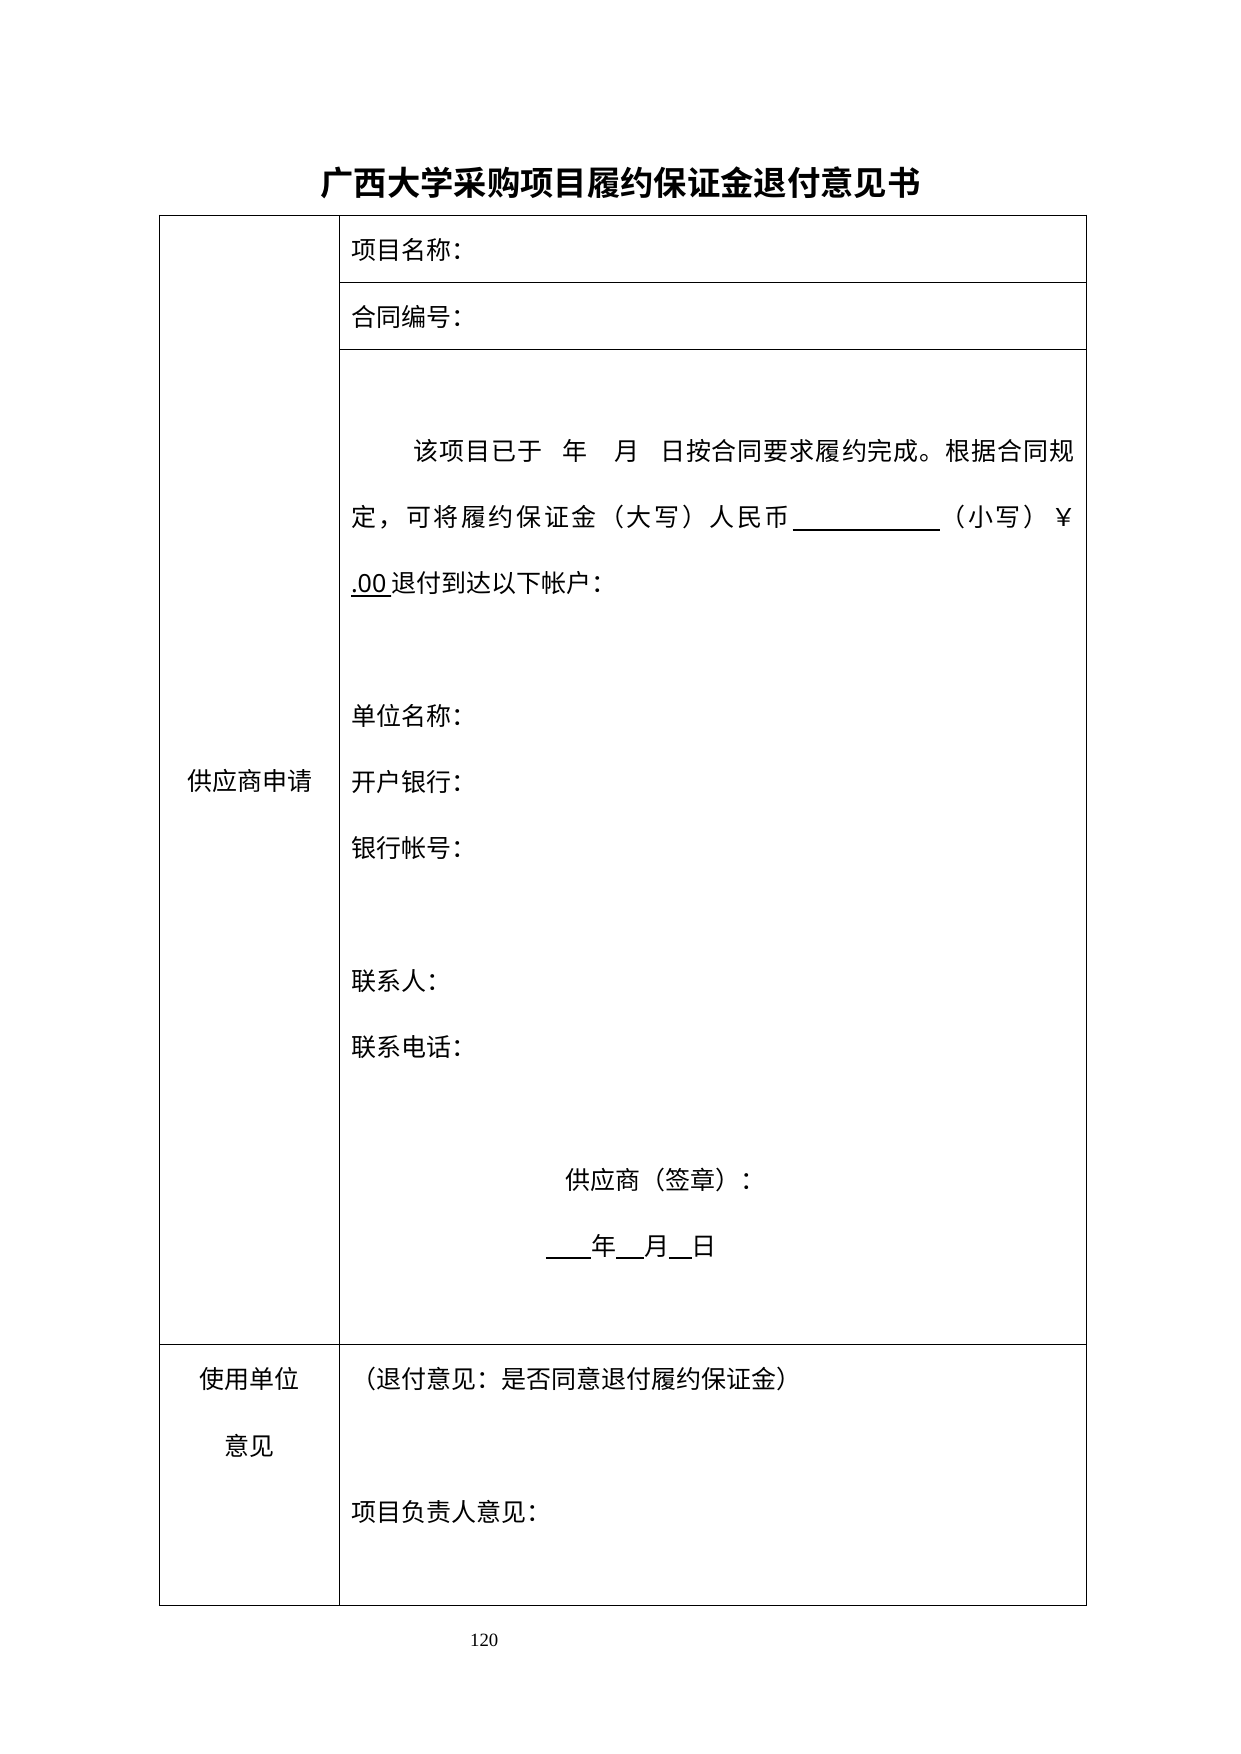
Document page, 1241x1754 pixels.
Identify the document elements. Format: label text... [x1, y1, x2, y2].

table_cell 该项目已于 年 月 日按合同要求履约完成。根据合同规定，可将履约保证金（大写）人民币 （小写）￥ .00退付到达以下帐户： 单位名称： 开户银行： 银行帐号： 联系人： 联系电话： 供应商（签章）： 年 月 日 [340, 350, 1086, 1344]
table_cell 合同编号： [340, 283, 1086, 349]
text 广西大学采购项目履约保证金退付意见书 [148, 148, 1093, 214]
table_header 供应商申请 [160, 216, 339, 1344]
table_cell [340, 1345, 1086, 1605]
table_cell 使用单位 意见 [160, 1345, 339, 1605]
table_header 项目名称： [340, 216, 1086, 282]
